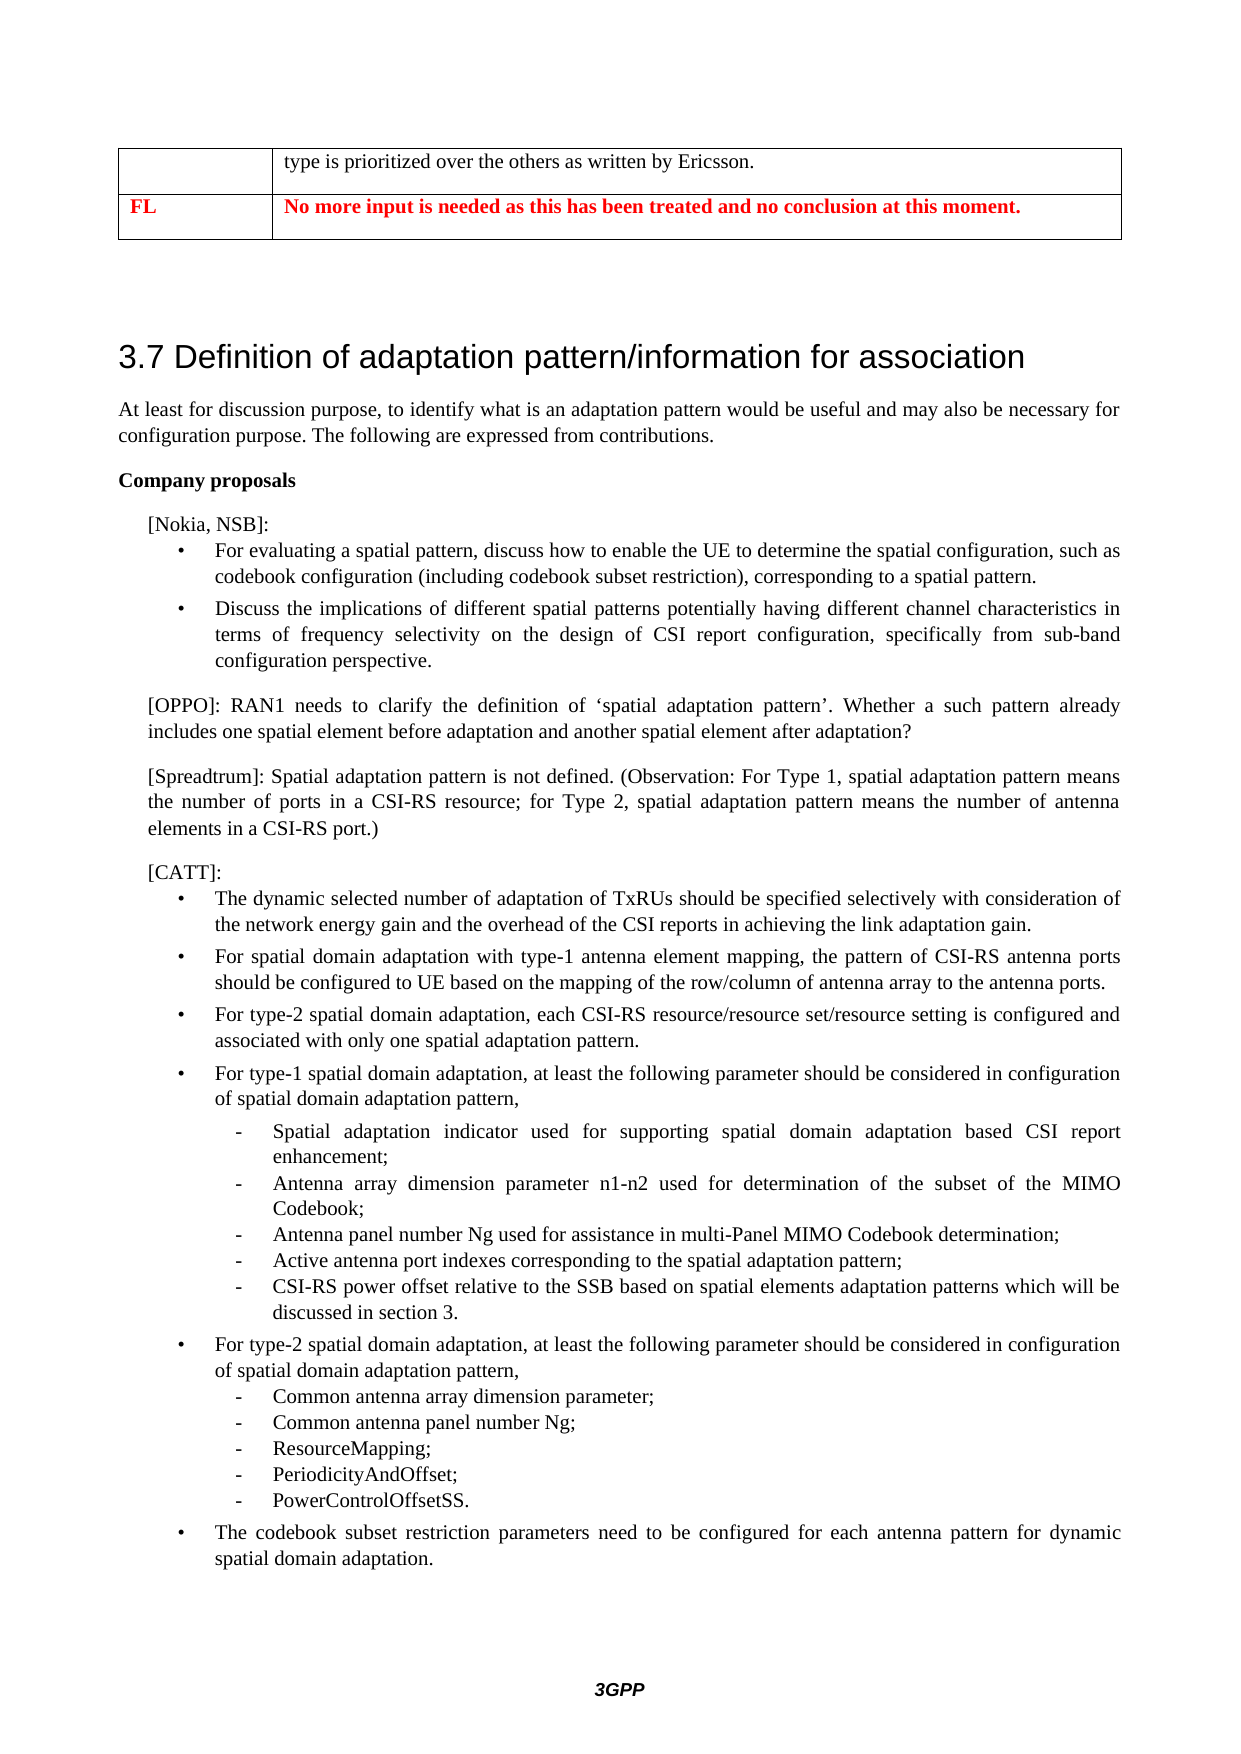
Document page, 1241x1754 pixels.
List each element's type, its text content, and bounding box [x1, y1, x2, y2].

list Common antenna panel number Ng; [235, 1410, 1122, 1434]
list The codebook subset restriction parameters need to be configured for each antenna pattern for dynamic spatial domain adaptation. [177, 1520, 1122, 1570]
list PeriodicityAndOffset; [235, 1462, 1122, 1486]
text 3.7 Definition of adaptation pattern/information for association [118, 337, 1122, 375]
list For type-2 spatial domain adaptation, at least the following parameter should be considered in configuration of spatial domain adaptation pattern, [177, 1332, 1122, 1382]
text At least for discussion purpose, to identify what is an adaptation pattern would be useful and may also be necessary for configuration purpose. The following are expressed from contributions. [118, 397, 1122, 447]
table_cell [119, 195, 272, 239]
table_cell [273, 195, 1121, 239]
text [OPPO]: RAN1 needs to clarify the definition of ‘spatial adaptation pattern’. Whether a such pattern already includes one spatial element before adaptation and another spatial element after adaptation? [148, 693, 1122, 743]
list For type-1 spatial domain adaptation, at least the following parameter should be considered in configuration of spatial domain adaptation pattern, [177, 1060, 1122, 1110]
list Discuss the implications of different spatial patterns potentially having different channel characteristics in terms of frequency selectivity on the design of CSI report configuration, specifically from sub-band configuration perspective. [177, 596, 1122, 672]
list ResourceMapping; [235, 1436, 1122, 1460]
list Spatial adaptation indicator used for supporting spatial domain adaptation based CSI report enhancement; [235, 1118, 1122, 1168]
text [Nokia, NSB]: [148, 512, 1122, 536]
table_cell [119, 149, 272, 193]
list Antenna panel number Ng used for assistance in multi-Panel MIMO Codebook determination; [235, 1222, 1122, 1246]
list PowerControlOffsetSS. [235, 1488, 1122, 1512]
list The dynamic selected number of adaptation of TxRUs should be specified selectively with consideration of the network energy gain and the overhead of the CSI reports in achieving the link adaptation gain. [177, 886, 1122, 936]
list For spatial domain adaptation with type-1 antenna element mapping, the pattern of CSI-RS antenna ports should be configured to UE based on the mapping of the row/column of antenna array to the antenna ports. [177, 944, 1122, 994]
text Company proposals [118, 468, 1122, 492]
list Antenna array dimension parameter n1-n2 used for determination of the subset of the MIMO Codebook; [235, 1170, 1122, 1220]
text [Spreadtrum]: Spatial adaptation pattern is not defined. (Observation: For Type 1, spatial adaptation pattern means the number of ports in a CSI-RS resource; for Type 2, spatial adaptation pattern means the number of antenna elements in a CSI-RS port.) [148, 763, 1122, 839]
list CSI-RS power offset relative to the SSB based on spatial elements adaptation patterns which will be discussed in section 3. [235, 1274, 1122, 1324]
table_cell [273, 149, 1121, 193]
text [CATT]: [148, 860, 1122, 884]
list For type-2 spatial domain adaptation, each CSI-RS resource/resource set/resource setting is configured and associated with only one spatial adaptation pattern. [177, 1002, 1122, 1052]
list Active antenna port indexes corresponding to the spatial adaptation pattern; [235, 1248, 1122, 1272]
list Common antenna array dimension parameter; [235, 1384, 1122, 1408]
list For evaluating a spatial pattern, discuss how to enable the UE to determine the spatial configuration, such as codebook configuration (including codebook subset restriction), corresponding to a spatial pattern. [177, 538, 1122, 588]
